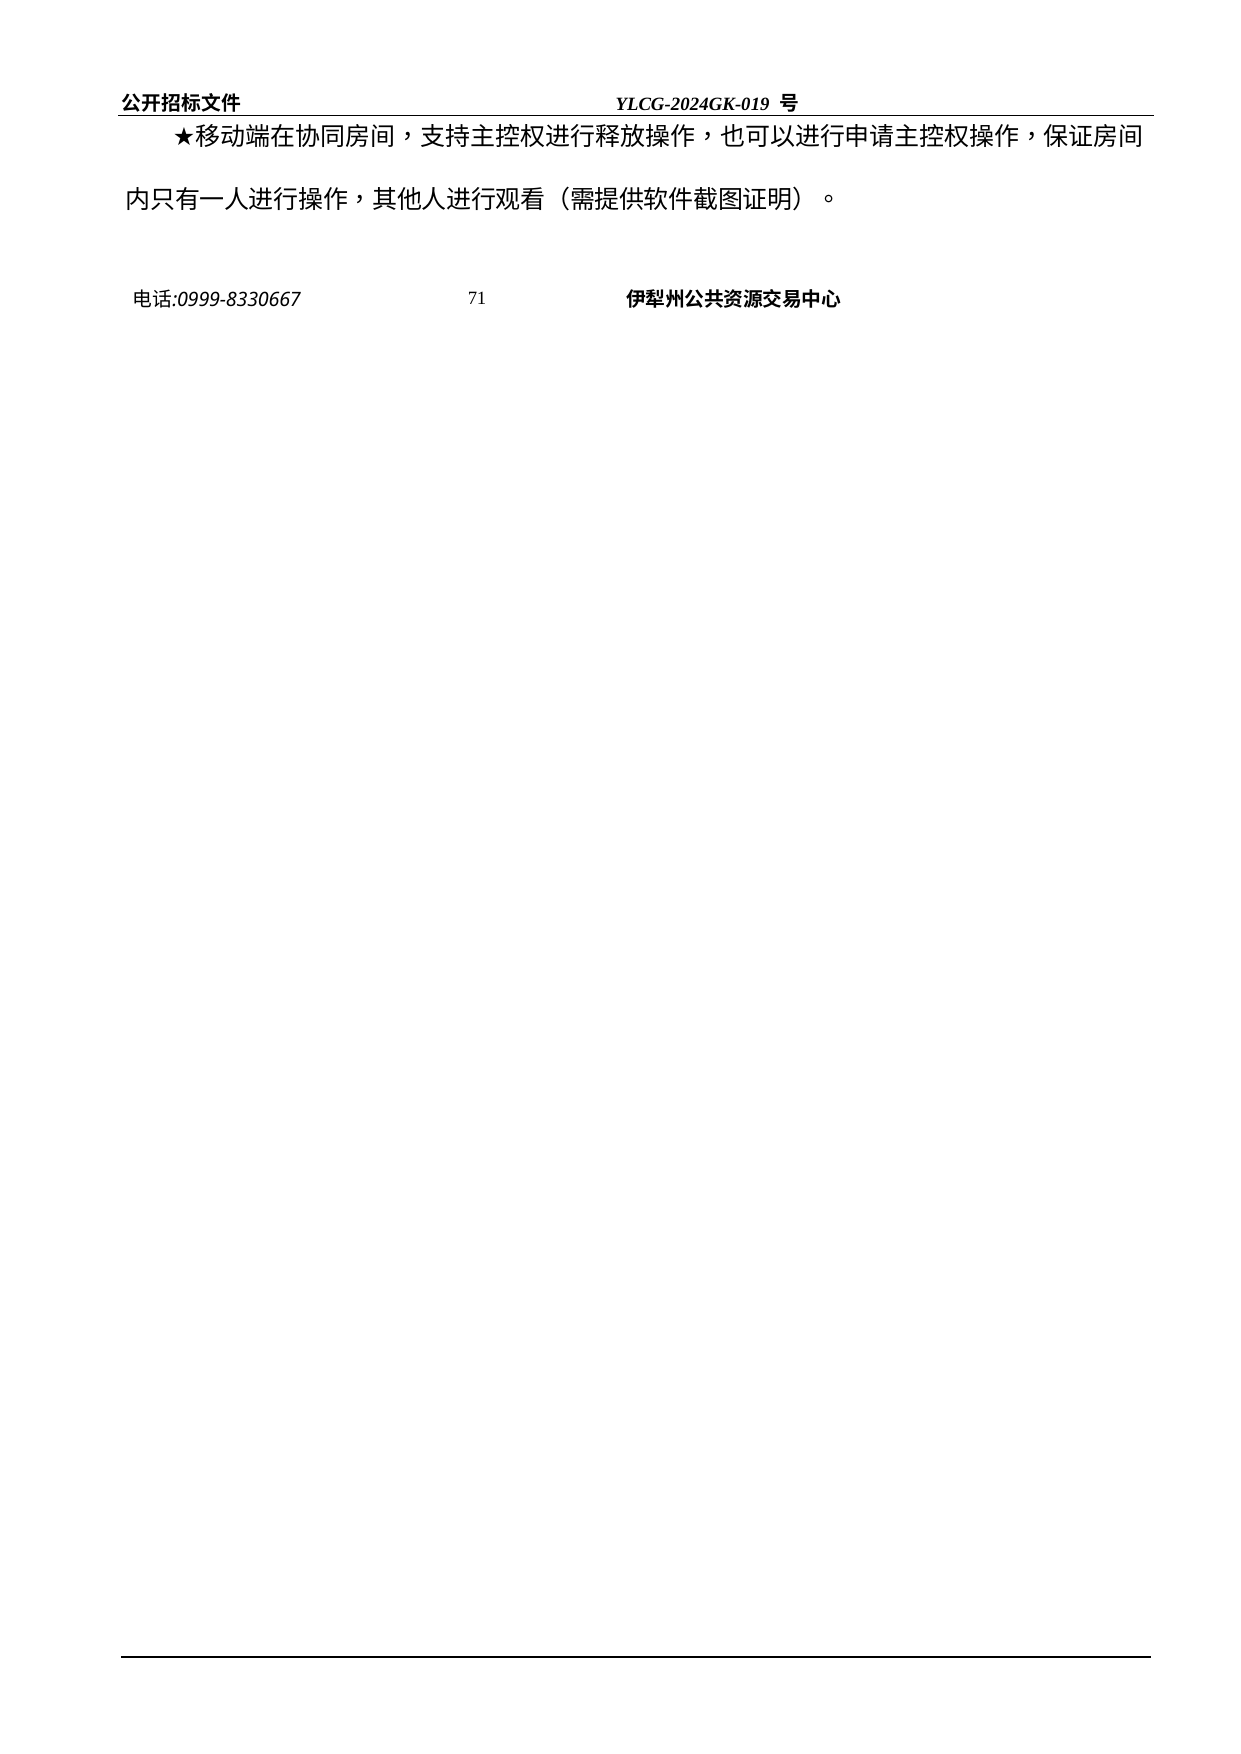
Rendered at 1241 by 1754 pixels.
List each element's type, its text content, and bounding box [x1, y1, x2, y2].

text 电话:0999-8330667 71 伊犁州公共资源交易中心 [133, 292, 1160, 309]
text ★移动端在协同房间，支持主控权进行释放操作，也可以进行申请主控权操作，保证房间 内只有一人进行操作，其他人进行观看（需提供软件截图证明）。 [125, 118, 1147, 215]
